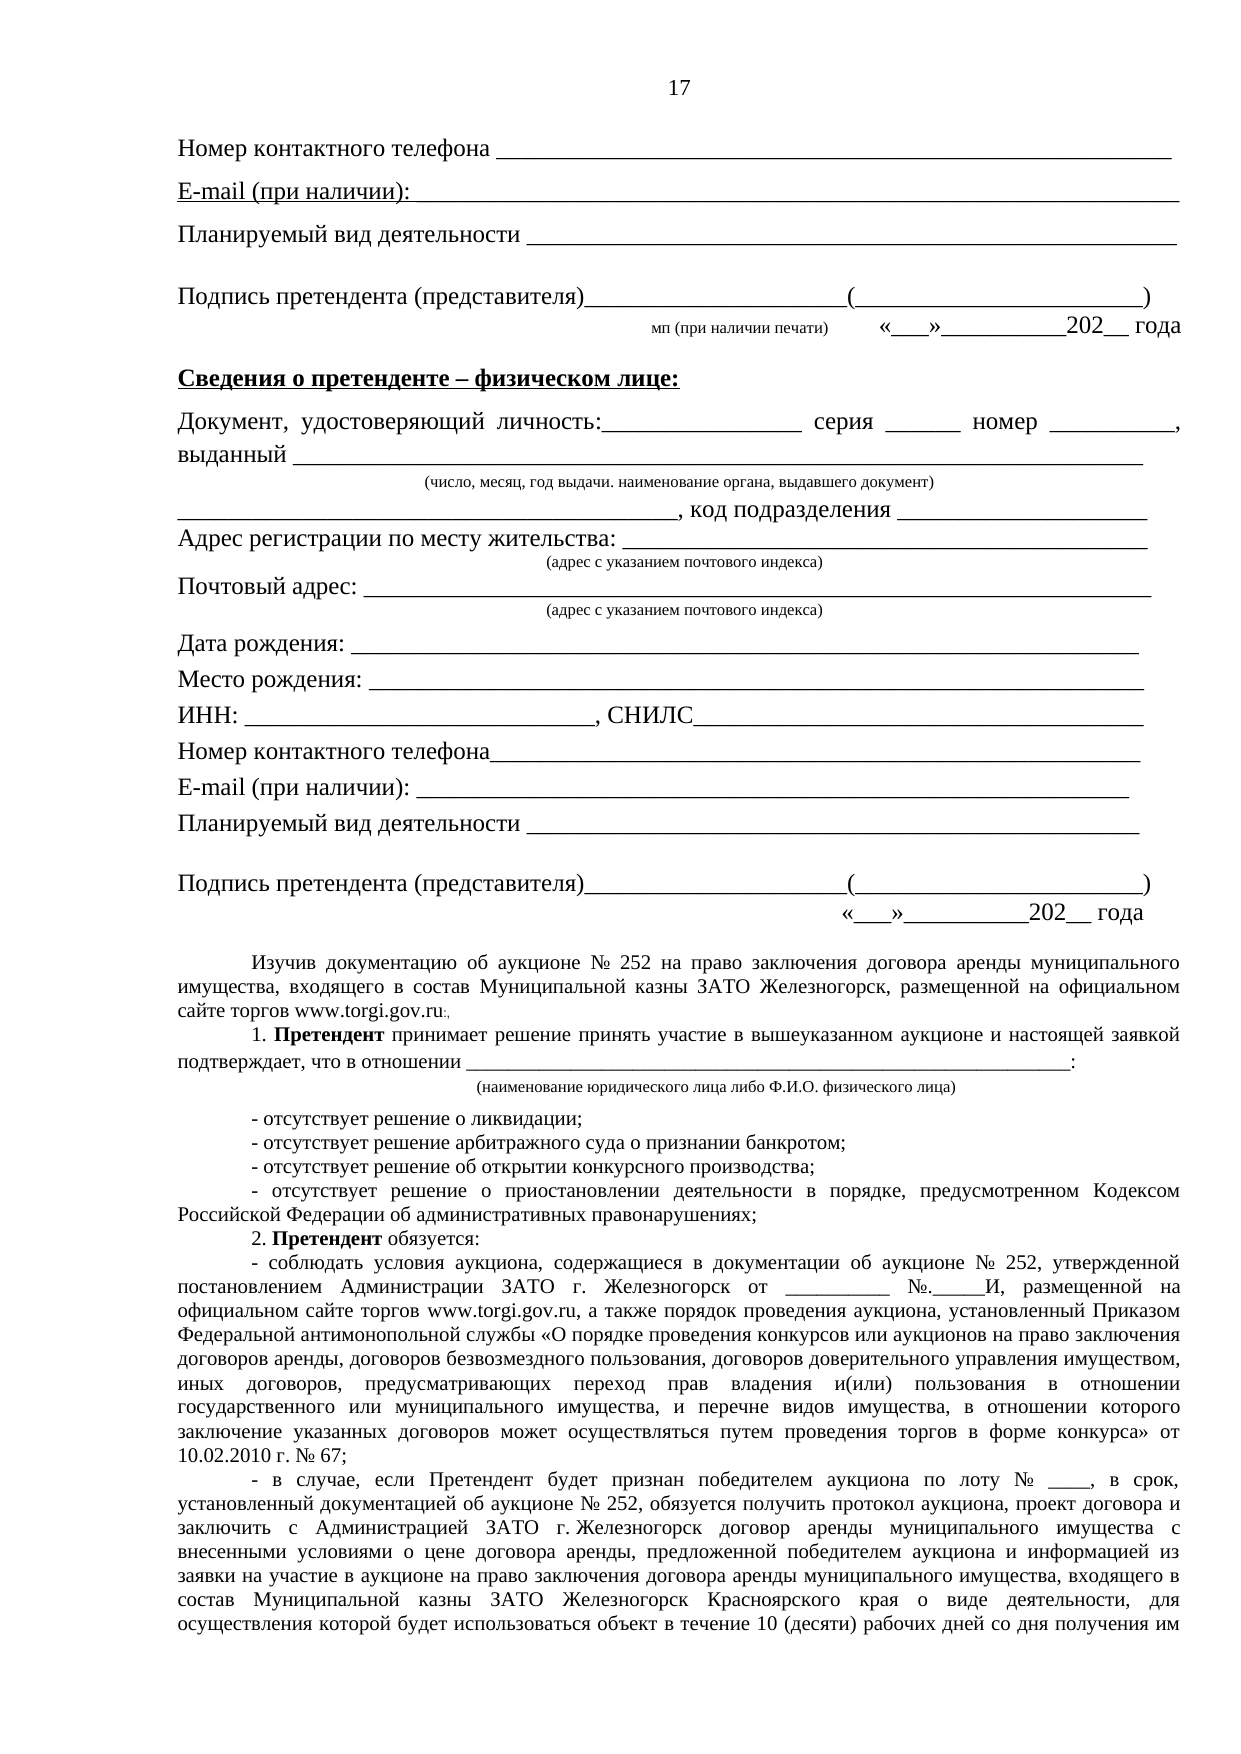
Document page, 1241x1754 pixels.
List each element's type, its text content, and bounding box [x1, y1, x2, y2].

text «___»__________202__ года [841, 897, 1181, 926]
text 2. Претендент обязуется: [177, 1226, 1181, 1250]
text Подпись претендента (представителя)_____________________(_______________________) [177, 281, 1181, 310]
text Сведения о претенденте – физическом лице: [177, 363, 1181, 392]
text E-mail (при наличии): _____________________________________________________________ [177, 176, 1181, 205]
text (адрес с указанием почтового индекса) [177, 599, 1181, 619]
text Почтовый адрес: _______________________________________________________________ [177, 571, 1181, 599]
text - отсутствует решение о приостановлении деятельности в порядке, предусмотренном Кодексом Российской Федерации об административных правонарушениях; [177, 1178, 1181, 1226]
text мп (при наличии печати) «___»__________202__ года [177, 310, 1181, 339]
text ________________________________________, код подразделения ____________________ [177, 494, 1181, 523]
text Номер контактного телефона ______________________________________________________ [177, 133, 1181, 162]
text (адрес с указанием почтового индекса) [177, 552, 1181, 571]
text (число, месяц, год выдачи. наименование органа, выдавшего документ) [177, 472, 1181, 491]
text - отсутствует решение о ликвидации; [177, 1106, 1181, 1130]
text (наименование юридического лица либо Ф.И.О. физического лица) [398, 1077, 1181, 1096]
text - отсутствует решение об открытии конкурсного производства; [177, 1154, 1181, 1178]
text 1. Претендент принимает решение принять участие в вышеуказанном аукционе и настоящей заявкой подтверждает, что в отношении __________________________________________________________: [177, 1022, 1181, 1073]
text Планируемый вид деятельности ____________________________________________________ [177, 219, 1181, 248]
text Дата рождения: _______________________________________________________________ [177, 628, 1181, 657]
text ИНН: ____________________________, СНИЛС____________________________________ [177, 700, 1181, 729]
text Место рождения: ______________________________________________________________ [177, 664, 1181, 693]
text - соблюдать условия аукциона, содержащиеся в документации об аукционе № 252, утвержденной постановлением Администрации ЗАТО г. Железногорск от __________ №._____И, размещенной на официальном сайте торгов www.torgi.gov.ru, а также порядок проведения аукциона, установленный Приказом Федеральной антимонопольной службы «О порядке проведения конкурсов или аукционов на право заключения договоров аренды, договоров безвозмездного пользования, договоров доверительного управления имуществом, иных договоров, предусматривающих переход прав владения и(или) пользования в отношении государственного или муниципального имущества, и перечне видов имущества, в отношении которого заключение указанных договоров может осуществляться путем проведения торгов в форме конкурса» от 10.02.2010 г. № 67; [177, 1250, 1181, 1467]
text Подпись претендента (представителя)_____________________(_______________________) [177, 868, 1181, 897]
text Планируемый вид деятельности _________________________________________________ [177, 808, 1181, 837]
text - отсутствует решение арбитражного суда о признании банкротом; [177, 1130, 1181, 1154]
text Изучив документацию об аукционе № 252 на право заключения договора аренды муниципального имущества, входящего в состав Муниципальной казны ЗАТО Железногорск, размещенной на официальном сайте торгов www.torgi.gov.ru:, [177, 949, 1181, 1022]
text E-mail (при наличии): _________________________________________________________ [177, 772, 1181, 801]
text Номер контактного телефона____________________________________________________ [177, 736, 1181, 765]
text Адрес регистрации по месту жительства: __________________________________________ [177, 523, 1181, 552]
